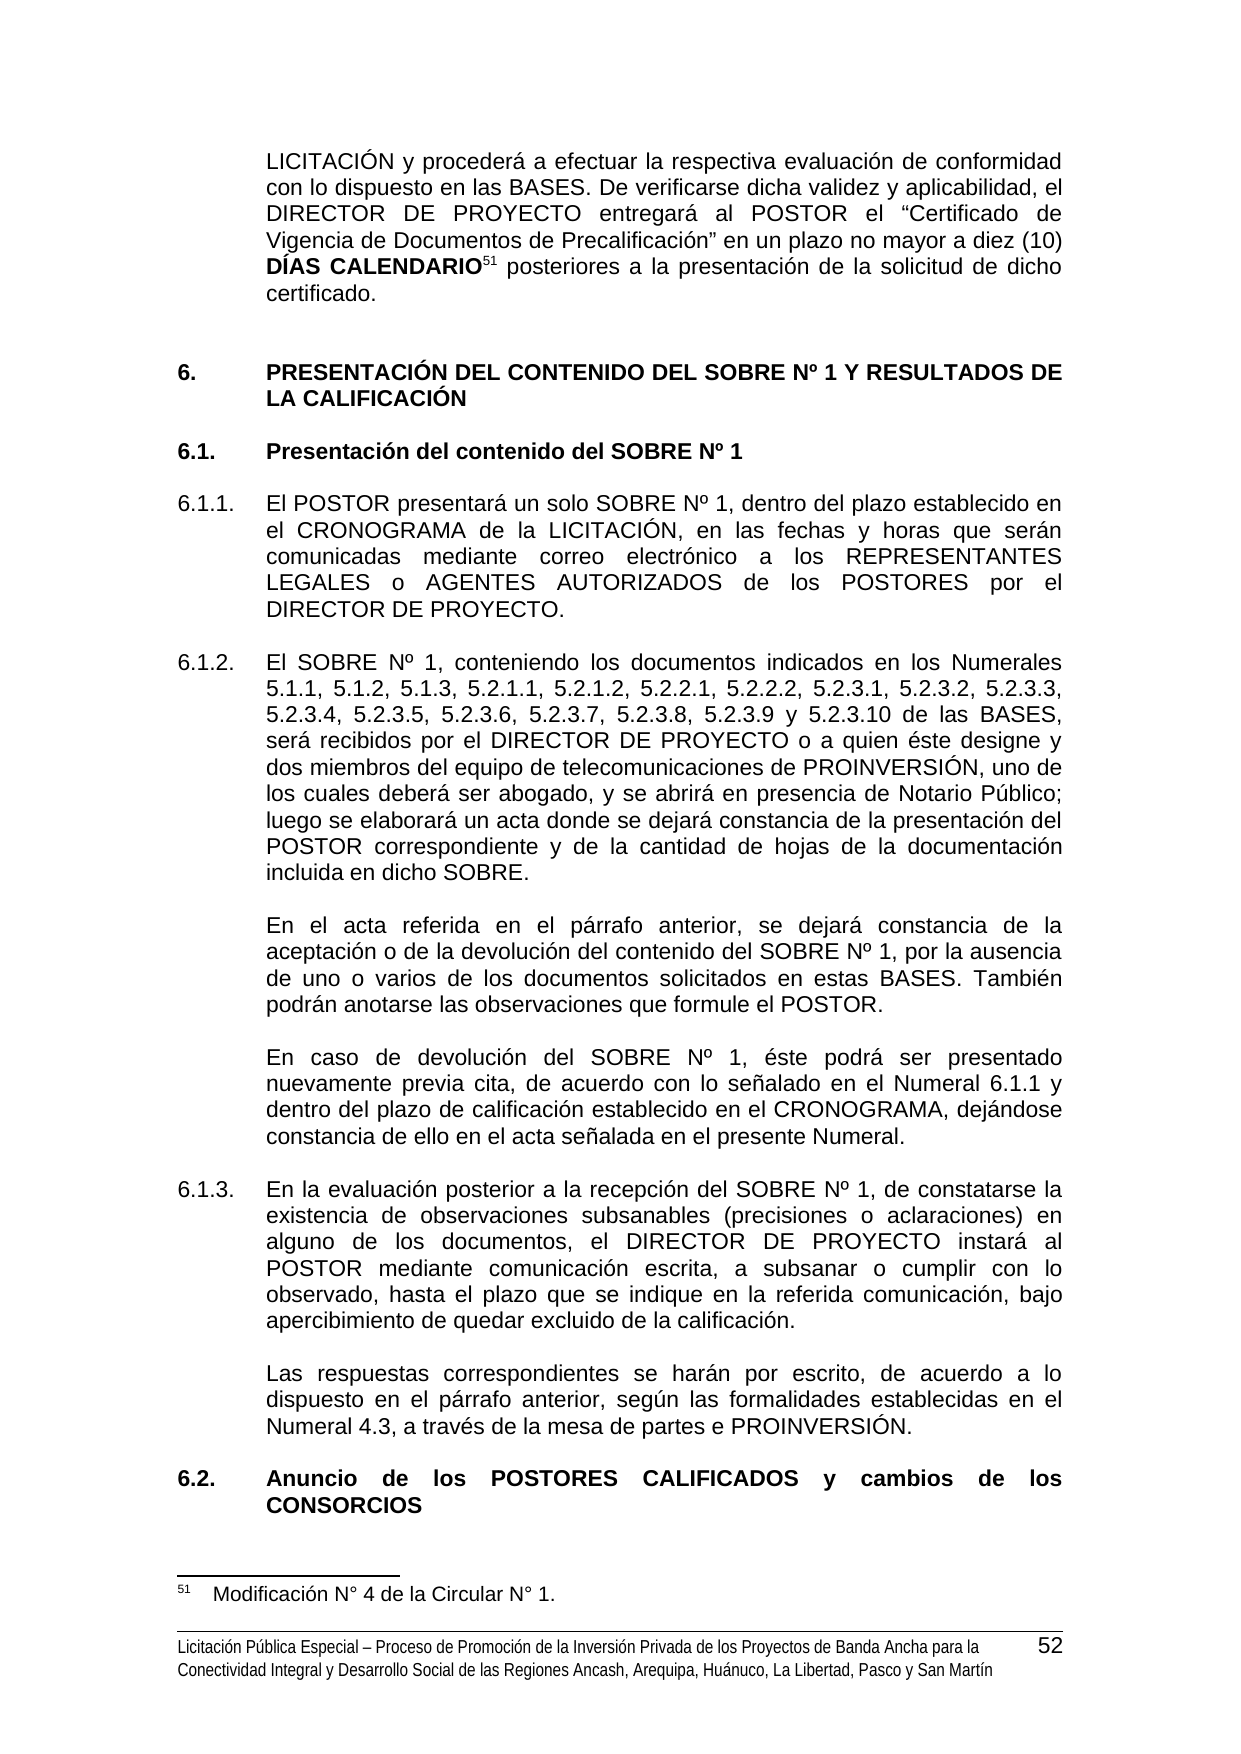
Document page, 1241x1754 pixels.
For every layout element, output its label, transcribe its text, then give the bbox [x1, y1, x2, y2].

text En el acta referida en el párrafo anterior, se dejará constancia de la aceptación o de la devolución del contenido del SOBRE Nº 1, por la ausencia de uno o varios de los documentos solicitados en estas BASES. También podrán anotarse las observaciones que formule el POSTOR. [266, 912, 1063, 1017]
list PRESENTACIÓN DEL CONTENIDO DEL SOBRE Nº 1 Y RESULTADOS DE LA CALIFICACIÓN [177, 358, 1063, 411]
list El POSTOR presentará un solo SOBRE Nº 1, dentro del plazo establecido en el CRONOGRAMA de la LICITACIÓN, en las fechas y horas que serán comunicadas mediante correo electrónico a los REPRESENTANTES LEGALES o AGENTES AUTORIZADOS de los POSTORES por el DIRECTOR DE PROYECTO. [177, 490, 1063, 622]
list Anuncio de los POSTORES CALIFICADOS y cambios de los CONSORCIOS [177, 1465, 1063, 1518]
text En caso de devolución del SOBRE Nº 1, éste podrá ser presentado nuevamente previa cita, de acuerdo con lo señalado en el Numeral 6.1.1 y dentro del plazo de calificación establecido en el CRONOGRAMA, dejándose constancia de ello en el acta señalada en el presente Numeral. [266, 1044, 1063, 1149]
text Las respuestas correspondientes se harán por escrito, de acuerdo a lo dispuesto en el párrafo anterior, según las formalidades establecidas en el Numeral 4.3, a través de la mesa de partes e PROINVERSIÓN. [266, 1360, 1063, 1439]
list En la evaluación posterior a la recepción del SOBRE Nº 1, de constatarse la existencia de observaciones subsanables (precisiones o aclaraciones) en alguno de los documentos, el DIRECTOR DE PROYECTO instará al POSTOR mediante comunicación escrita, a subsanar o cumplir con lo observado, hasta el plazo que se indique en la referida comunicación, bajo apercibimiento de quedar excluido de la calificación. [177, 1176, 1063, 1334]
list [177, 148, 1063, 306]
list Presentación del contenido del SOBRE Nº 1 [177, 438, 1063, 464]
list El SOBRE Nº 1, conteniendo los documentos indicados en los Numerales 5.1.1, 5.1.2, 5.1.3, 5.2.1.1, 5.2.1.2, 5.2.2.1, 5.2.2.2, 5.2.3.1, 5.2.3.2, 5.2.3.3, 5.2.3.4, 5.2.3.5, 5.2.3.6, 5.2.3.7, 5.2.3.8, 5.2.3.9 y 5.2.3.10 de las BASES, será recibidos por el DIRECTOR DE PROYECTO o a quien éste designe y dos miembros del equipo de telecomunicaciones de PROINVERSIÓN, uno de los cuales deberá ser abogado, y se abrirá en presencia de Notario Público; luego se elaborará un acta donde se dejará constancia de la presentación del POSTOR correspondiente y de la cantidad de hojas de la documentación incluida en dicho SOBRE. [177, 648, 1063, 886]
